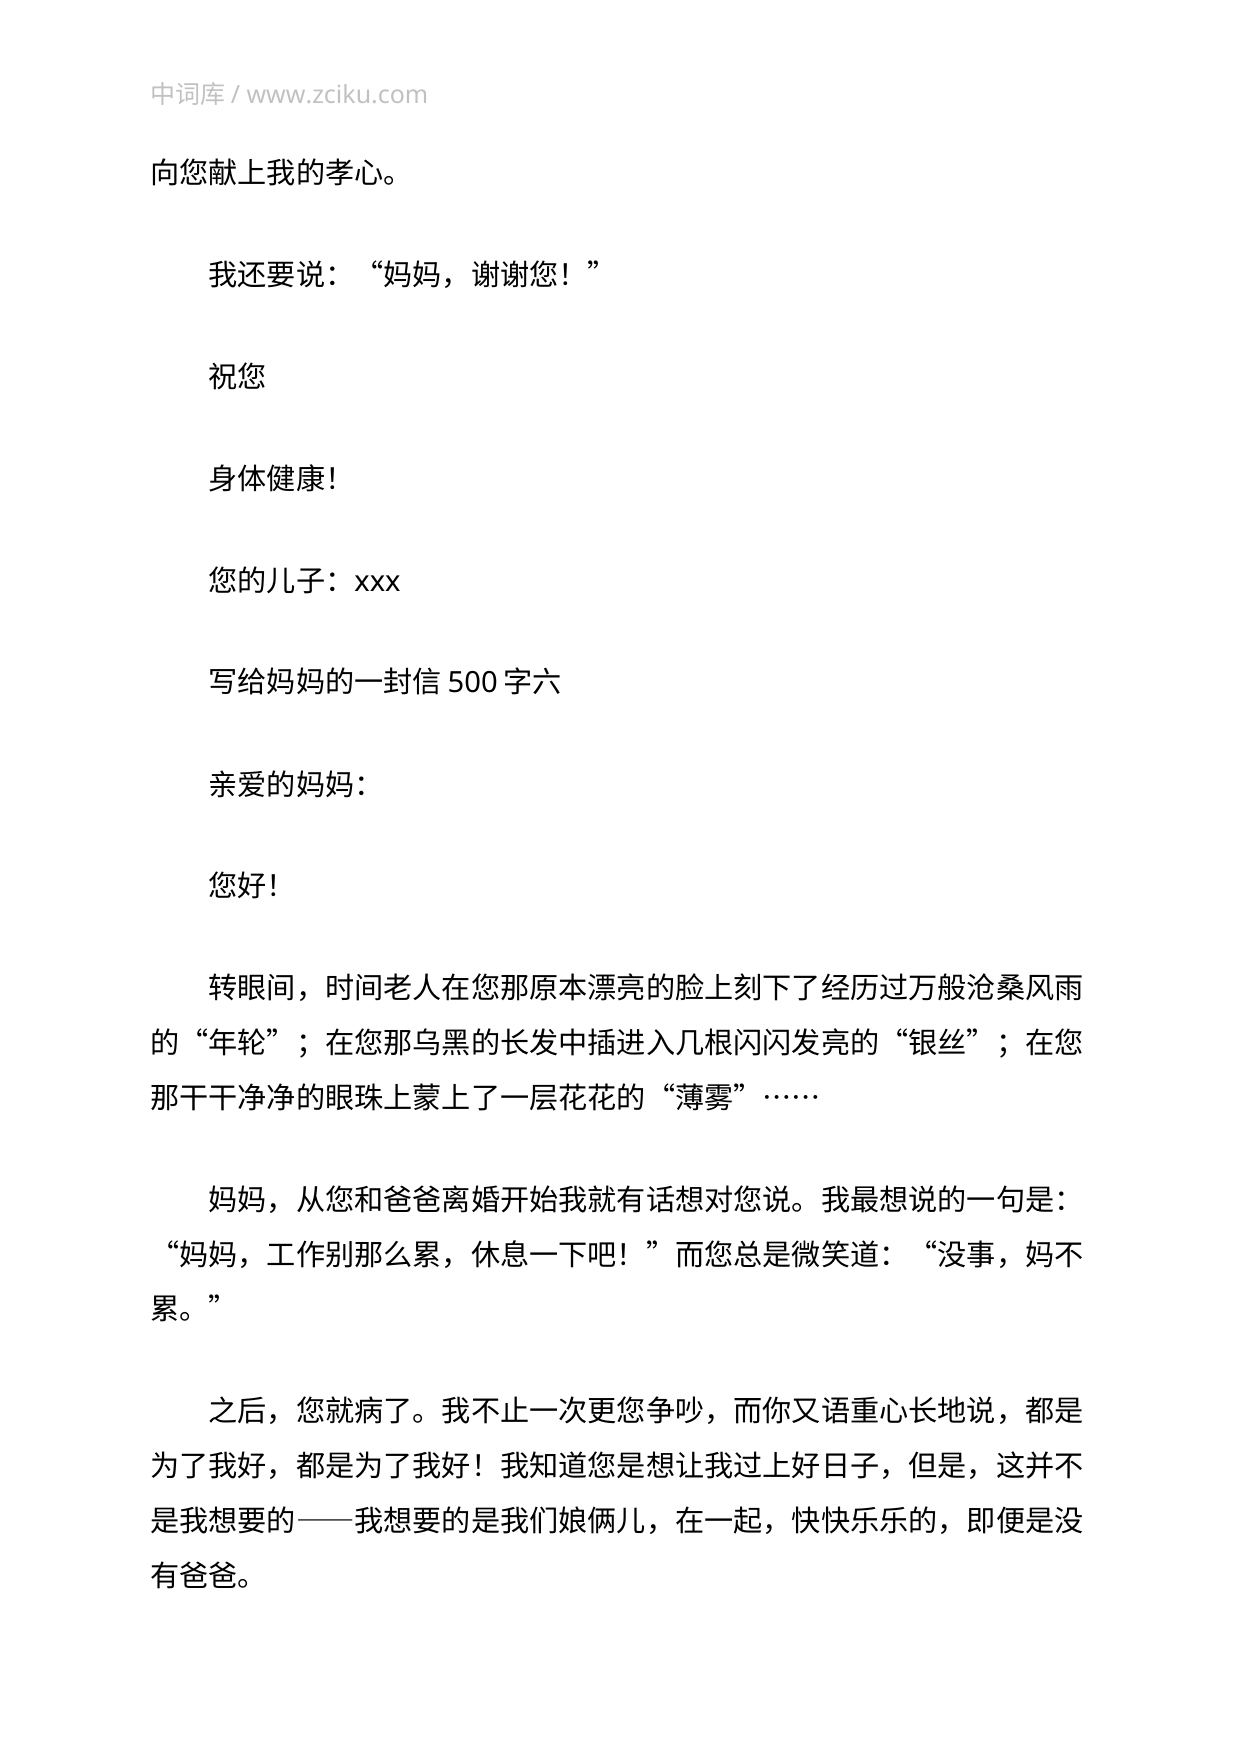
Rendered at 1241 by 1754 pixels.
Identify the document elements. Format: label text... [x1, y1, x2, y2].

text 之后，您就病了。我不止一次更您争吵，而你又语重心长地说，都是为了我好，都是为了我好！我知道您是想让我过上好日子，但是，这并不是我想要的——我想要的是我们娘俩儿，在一起，快快乐乐的，即便是没有爸爸。 [150, 1388, 1090, 1595]
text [150, 150, 1090, 192]
text 妈妈，从您和爸爸离婚开始我就有话想对您说。我最想说的一句是：“妈妈，工作别那么累，休息一下吧！”而您总是微笑道：“没事，妈不累。” [150, 1176, 1090, 1328]
text 身体健康！ [150, 455, 1090, 498]
text 转眼间，时间老人在您那原本漂亮的脸上刻下了经历过万般沧桑风雨的“年轮”；在您那乌黑的长发中插进入几根闪闪发亮的“银丝”；在您那干干净净的眼珠上蒙上了一层花花的“薄雾”…… [150, 964, 1090, 1117]
text 祝您 [150, 353, 1090, 396]
text 亲爱的妈妈： [150, 761, 1090, 803]
text 写给妈妈的一封信500字六 [150, 659, 1090, 701]
text 您好！ [150, 863, 1090, 905]
text 您的儿子：xxx [150, 557, 1090, 599]
text 我还要说：“妈妈，谢谢您！” [150, 252, 1090, 294]
